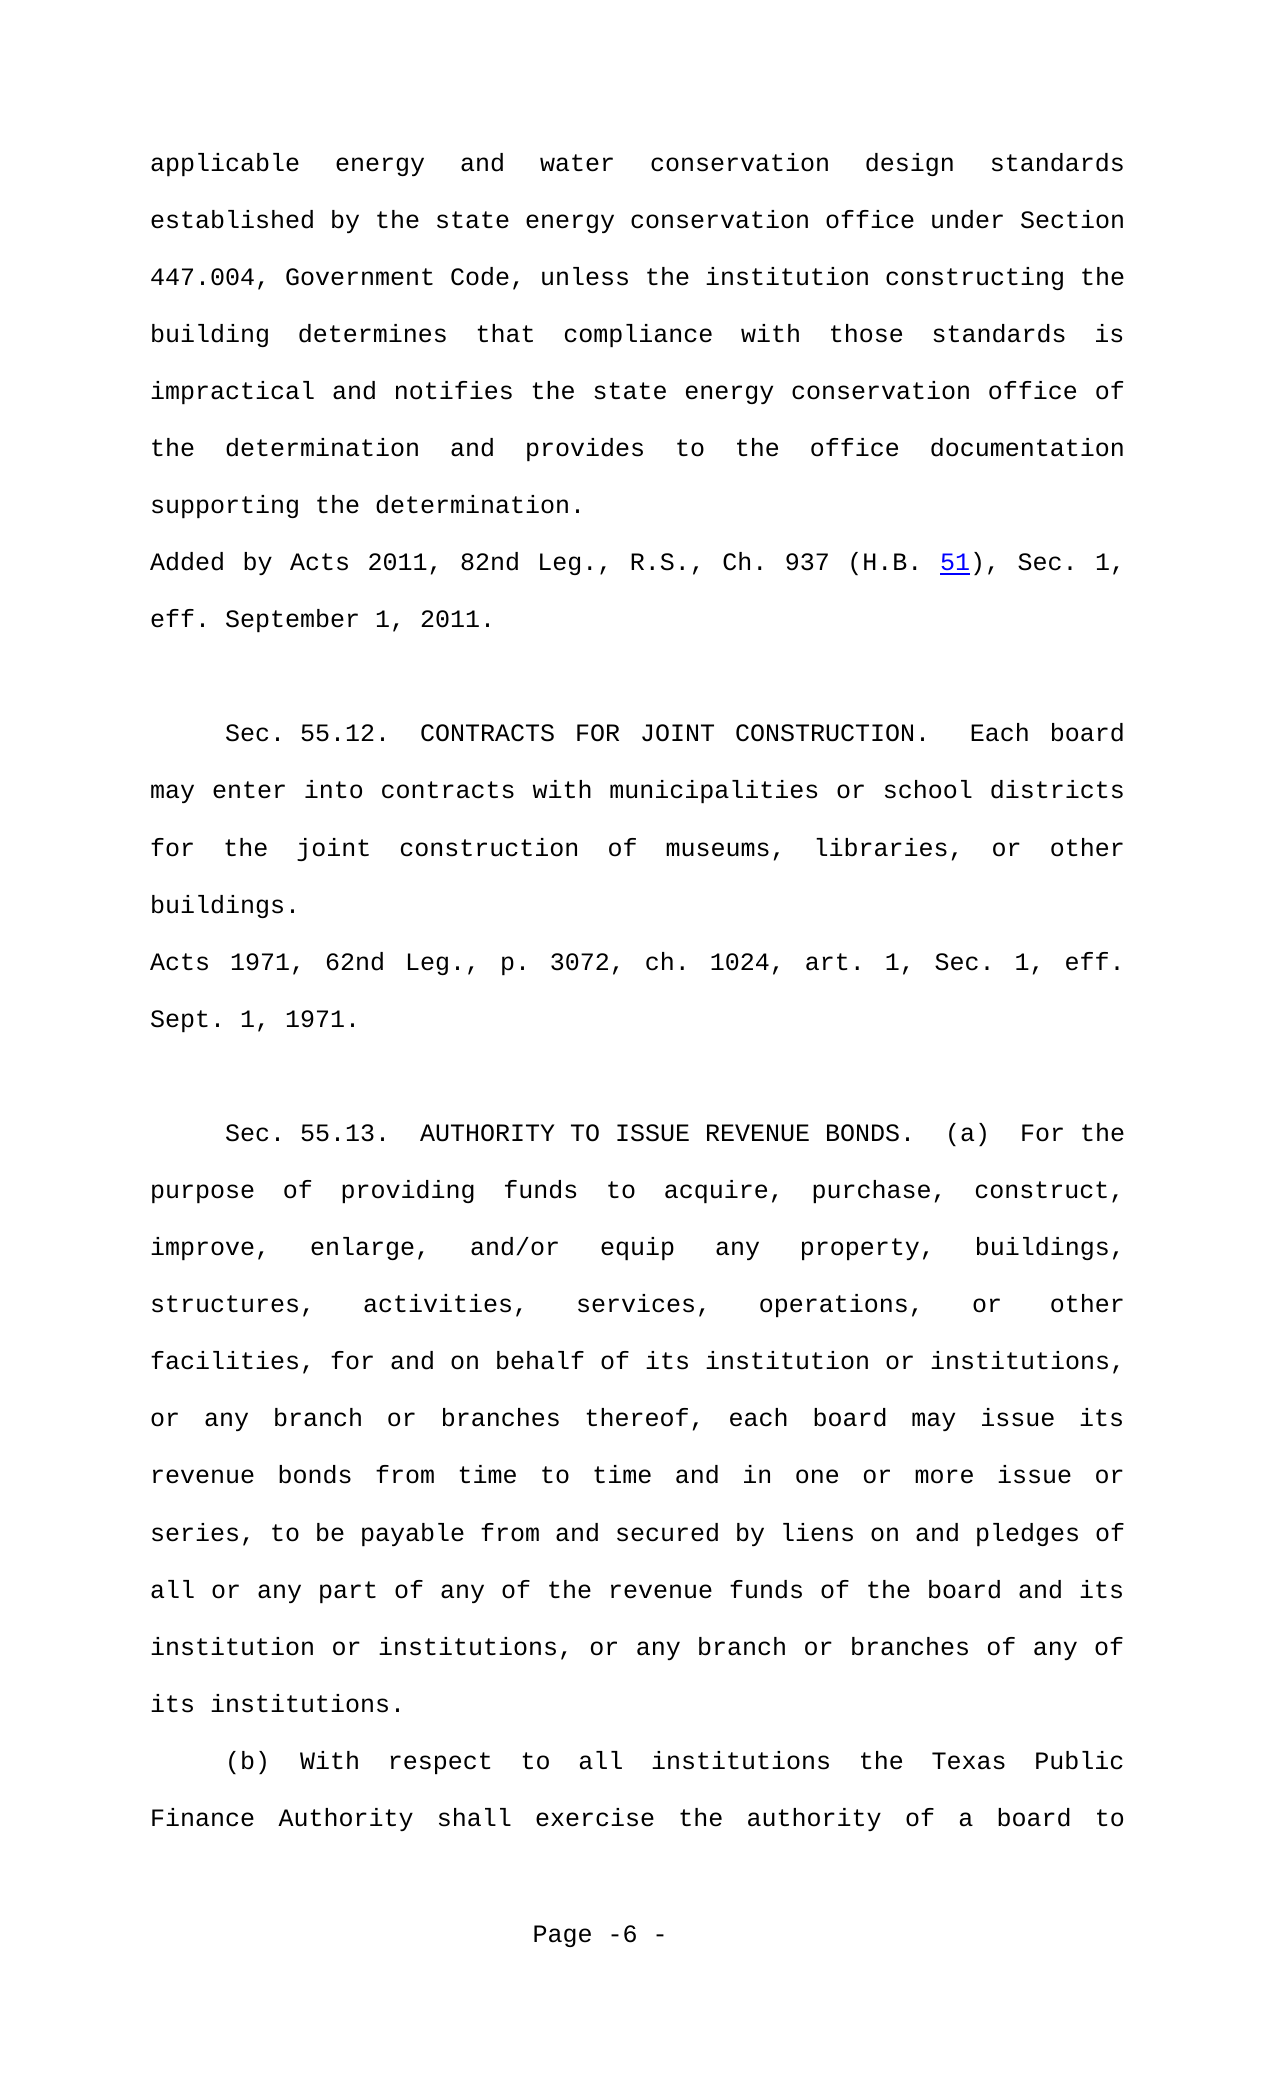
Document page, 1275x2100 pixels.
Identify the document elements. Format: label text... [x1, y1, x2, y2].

text Added by Acts 2011, 82nd Leg., R.S., Ch. 937 (H.B. 51), Sec. 1, eff. September 1, 2011. [150, 549, 1125, 635]
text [150, 150, 1125, 521]
text Sec. 55.12. CONTRACTS FOR JOINT CONSTRUCTION. Each board may enter into contracts with municipalities or school districts for the joint construction of museums, libraries, or other buildings. [150, 721, 1125, 921]
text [150, 1748, 1125, 1834]
text Acts 1971, 62nd Leg., p. 3072, ch. 1024, art. 1, Sec. 1, eff. Sept. 1, 1971. [150, 949, 1125, 1035]
text Sec. 55.13. AUTHORITY TO ISSUE REVENUE BONDS. (a) For the purpose of providing funds to acquire, purchase, construct, improve, enlarge, and/or equip any property, buildings, structures, activities, services, operations, or other facilities, for and on behalf of its institution or institutions, or any branch or branches thereof, each board may issue its revenue bonds from time to time and in one or more issue or series, to be payable from and secured by liens on and pledges of all or any part of any of the revenue funds of the board and its institution or institutions, or any branch or branches of any of its institutions. [150, 1120, 1125, 1720]
